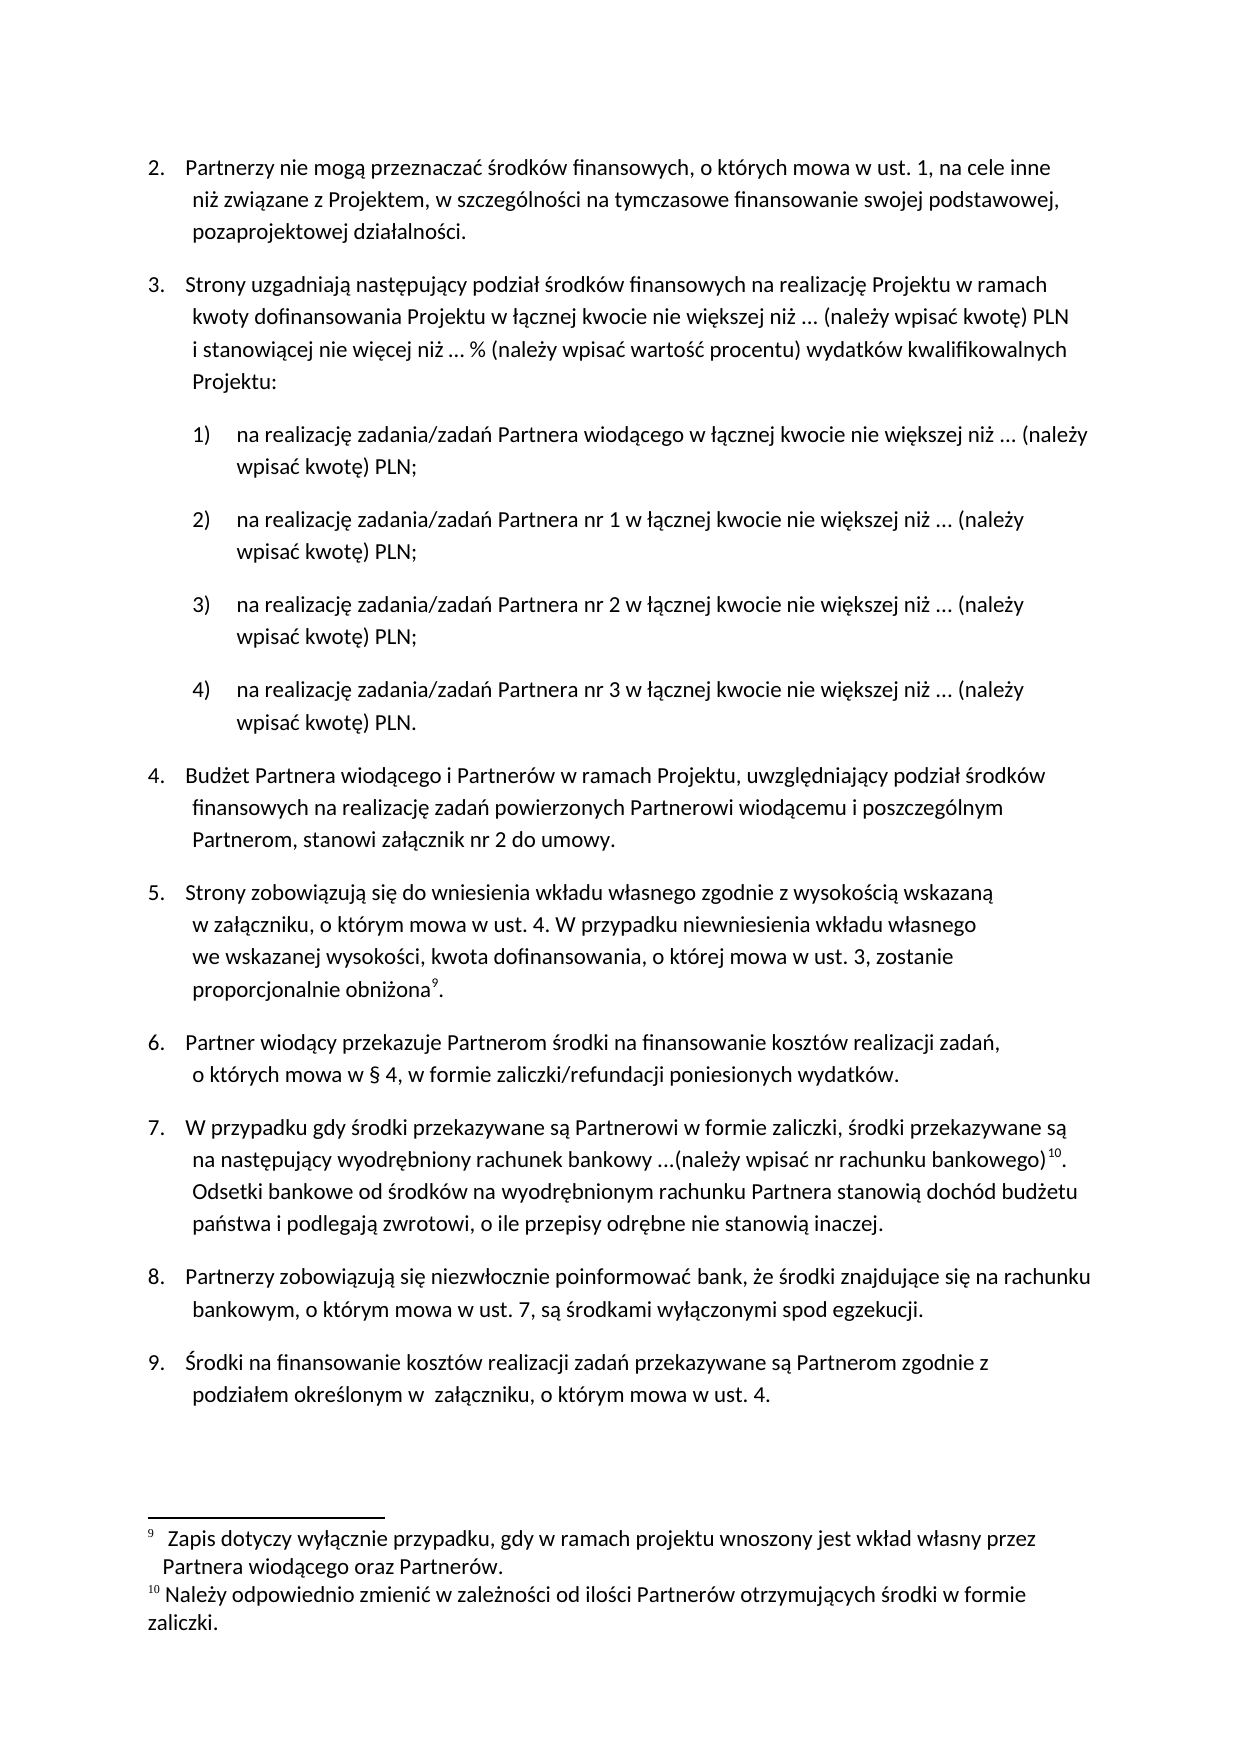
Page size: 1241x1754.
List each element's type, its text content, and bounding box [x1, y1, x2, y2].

list Partner wiodący przekazuje Partnerom środki na finansowanie kosztów realizacji zadań, o których mowa w § 4, w formie zaliczki/refundacji poniesionych wydatków. [148, 1028, 1092, 1088]
list Środki na finansowanie kosztów realizacji zadań przekazywane są Partnerom zgodnie z podziałem określonym w załączniku, o którym mowa w ust. 4. [148, 1348, 1092, 1408]
list na realizację zadania/zadań Partnera wiodącego w łącznej kwocie nie większej niż ... (należy wpisać kwotę) PLN; [192, 420, 1092, 480]
list W przypadku gdy środki przekazywane są Partnerowi w formie zaliczki, środki przekazywane są na następujący wyodrębniony rachunek bankowy ...(należy wpisać nr rachunku bankowego). Odsetki bankowe od środków na wyodrębnionym rachunku Partnera stanowią dochód budżetu państwa i podlegają zwrotowi, o ile przepisy odrębne nie stanowią inaczej. [148, 1113, 1092, 1237]
list Strony uzgadniają następujący podział środków finansowych na realizację Projektu w ramach kwoty dofinansowania Projektu w łącznej kwocie nie większej niż ... (należy wpisać kwotę) PLN i stanowiącej nie więcej niż … % (należy wpisać wartość procentu) wydatków kwalifikowalnych Projektu: [148, 270, 1092, 395]
list Budżet Partnera wiodącego i Partnerów w ramach Projektu, uwzględniający podział środków finansowych na realizację zadań powierzonych Partnerowi wiodącemu i poszczególnym Partnerom, stanowi załącznik nr 2 do umowy. [148, 761, 1092, 853]
list na realizację zadania/zadań Partnera nr 3 w łącznej kwocie nie większej niż ... (należy wpisać kwotę) PLN. [192, 676, 1092, 736]
list Strony zobowiązują się do wniesienia wkładu własnego zgodnie z wysokością wskazaną w załączniku, o którym mowa w ust. 4. W przypadku niewniesienia wkładu własnego we wskazanej wysokości, kwota dofinansowania, o której mowa w ust. 3, zostanie proporcjonalnie obniżona. [148, 878, 1092, 1003]
list na realizację zadania/zadań Partnera nr 1 w łącznej kwocie nie większej niż ... (należy wpisać kwotę) PLN; [192, 505, 1092, 565]
list Partnerzy zobowiązują się niezwłocznie poinformować bank, że środki znajdujące się na rachunku bankowym, o którym mowa w ust. 7, są środkami wyłączonymi spod egzekucji. [148, 1262, 1092, 1323]
list Partnerzy nie mogą przeznaczać środków finansowych, o których mowa w ust. 1, na cele inne niż związane z Projektem, w szczególności na tymczasowe finansowanie swojej podstawowej, pozaprojektowej działalności. [148, 153, 1092, 245]
list na realizację zadania/zadań Partnera nr 2 w łącznej kwocie nie większej niż ... (należy wpisać kwotę) PLN; [192, 590, 1092, 651]
